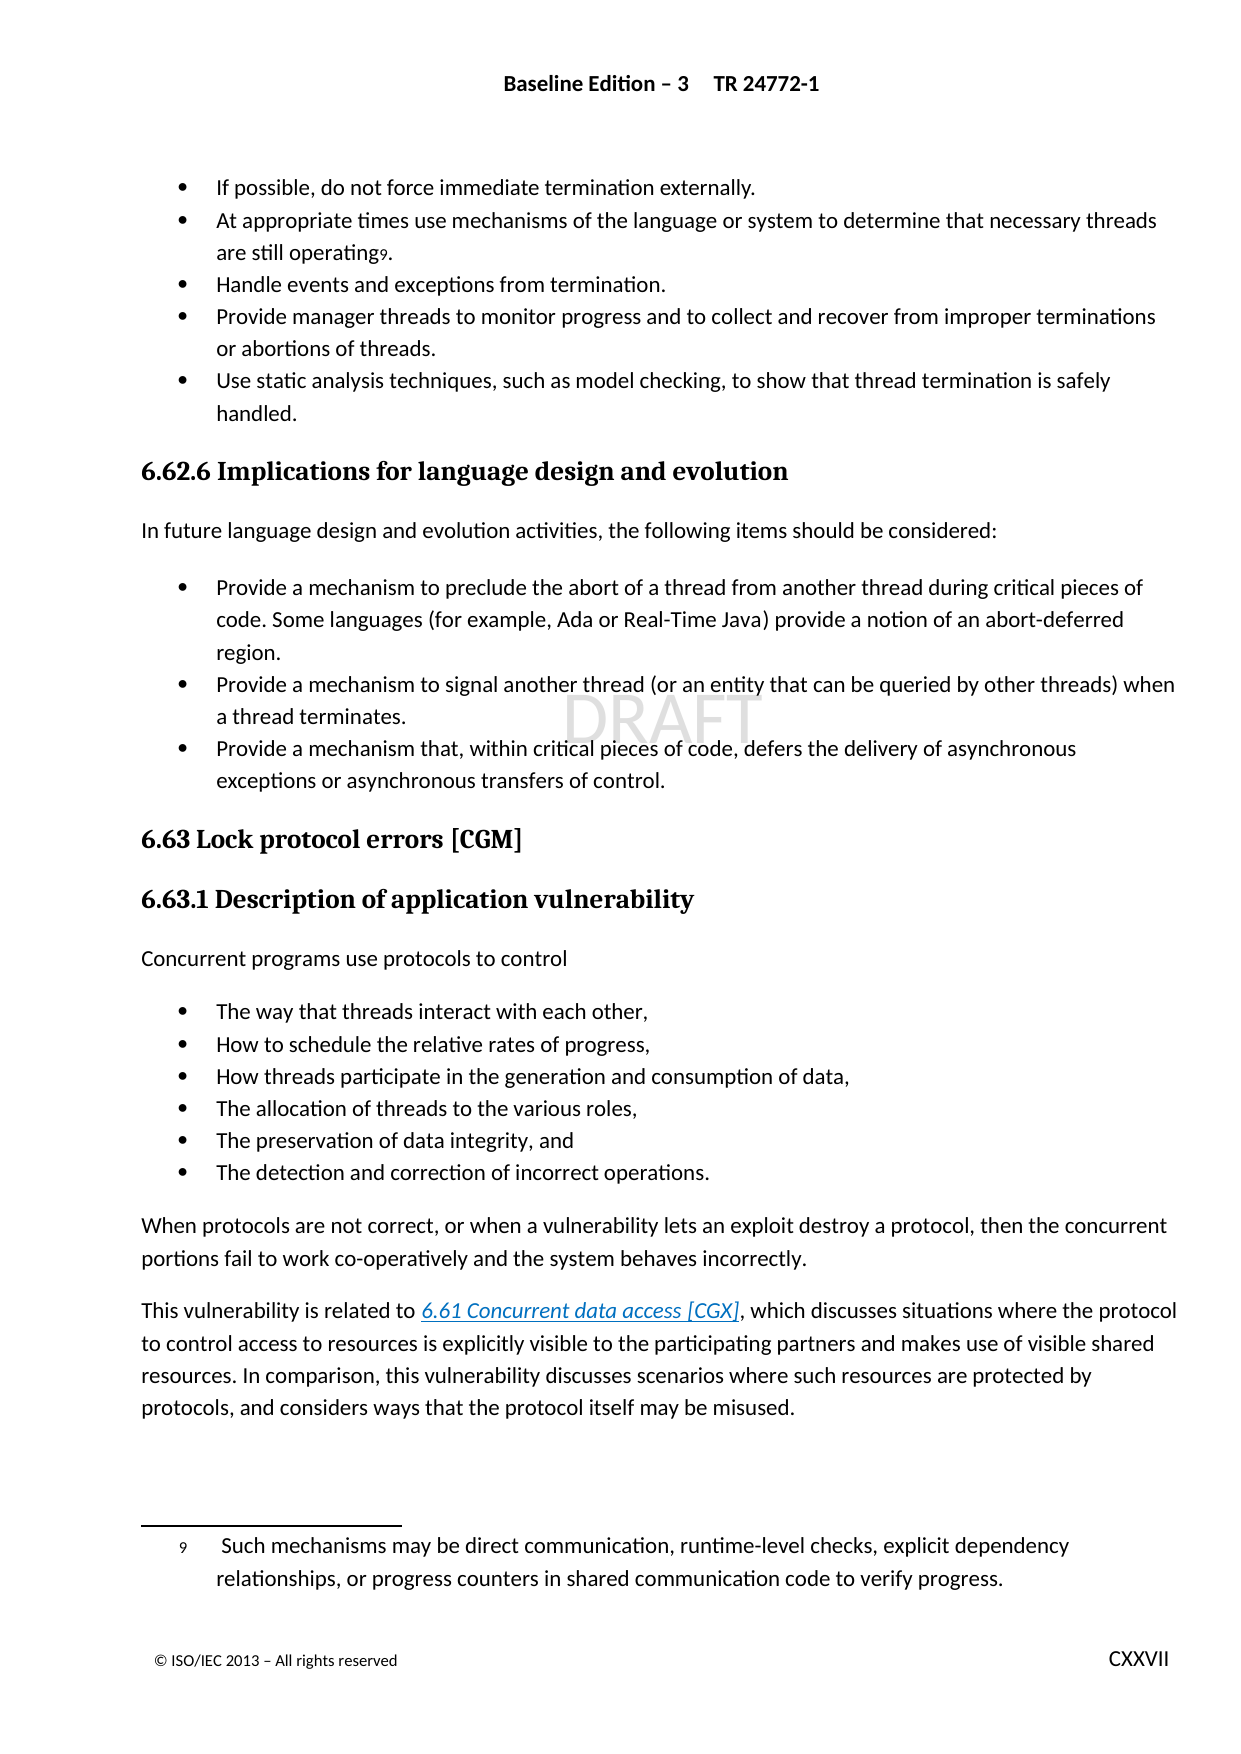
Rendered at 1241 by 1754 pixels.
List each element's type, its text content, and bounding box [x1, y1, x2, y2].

list Use static analysis techniques, such as model checking, to show that thread termination is safely handled. [178, 367, 1182, 427]
subtitle 6.63.1 Description of application vulnerability [141, 884, 1182, 916]
list Provide a mechanism to signal another thread (or an entity that can be queried by other threads) when a thread terminates. [178, 670, 1182, 730]
text Concurrent programs use protocols to control [141, 944, 1182, 972]
list How to schedule the relative rates of progress, [178, 1030, 1182, 1058]
subtitle 6.63 Lock protocol errors [CGM] [141, 824, 1182, 855]
text This vulnerability is related to 6.61 Concurrent data access [CGX], which discusses situations where the protocol to control access to resources is explicitly visible to the participating partners and makes use of visible shared resources. In comparison, this vulnerability discusses scenarios where such resources are protected by protocols, and considers ways that the protocol itself may be misused. [141, 1297, 1182, 1421]
list How threads participate in the generation and consumption of data, [178, 1062, 1182, 1090]
list At appropriate times use mechanisms of the language or system to determine that necessary threads are still operating. [178, 206, 1182, 266]
list The way that threads interact with each other, [178, 997, 1182, 1026]
text In future language design and evolution activities, the following items should be considered: [141, 516, 1182, 544]
list The allocation of threads to the various roles, [178, 1094, 1182, 1122]
list The preservation of data integrity, and [178, 1126, 1182, 1154]
list If possible, do not force immediate termination externally. [178, 173, 1182, 202]
subtitle 6.62.6 Implications for language design and evolution [141, 456, 1182, 487]
list Provide a mechanism that, within critical pieces of code, defers the delivery of asynchronous exceptions or asynchronous transfers of control. [178, 734, 1182, 794]
list Provide a mechanism to preclude the abort of a thread from another thread during critical pieces of code. Some languages (for example, Ada or Real-Time Java) provide a notion of an abort-deferred region. [178, 573, 1182, 666]
text When protocols are not correct, or when a vulnerability lets an exploit destroy a protocol, then the concurrent portions fail to work co-operatively and the system behaves incorrectly. [141, 1211, 1182, 1272]
list The detection and correction of incorrect operations. [178, 1158, 1182, 1186]
list Handle events and exceptions from termination. [178, 270, 1182, 298]
list Provide manager threads to monitor progress and to collect and recover from improper terminations or abortions of threads. [178, 302, 1182, 362]
